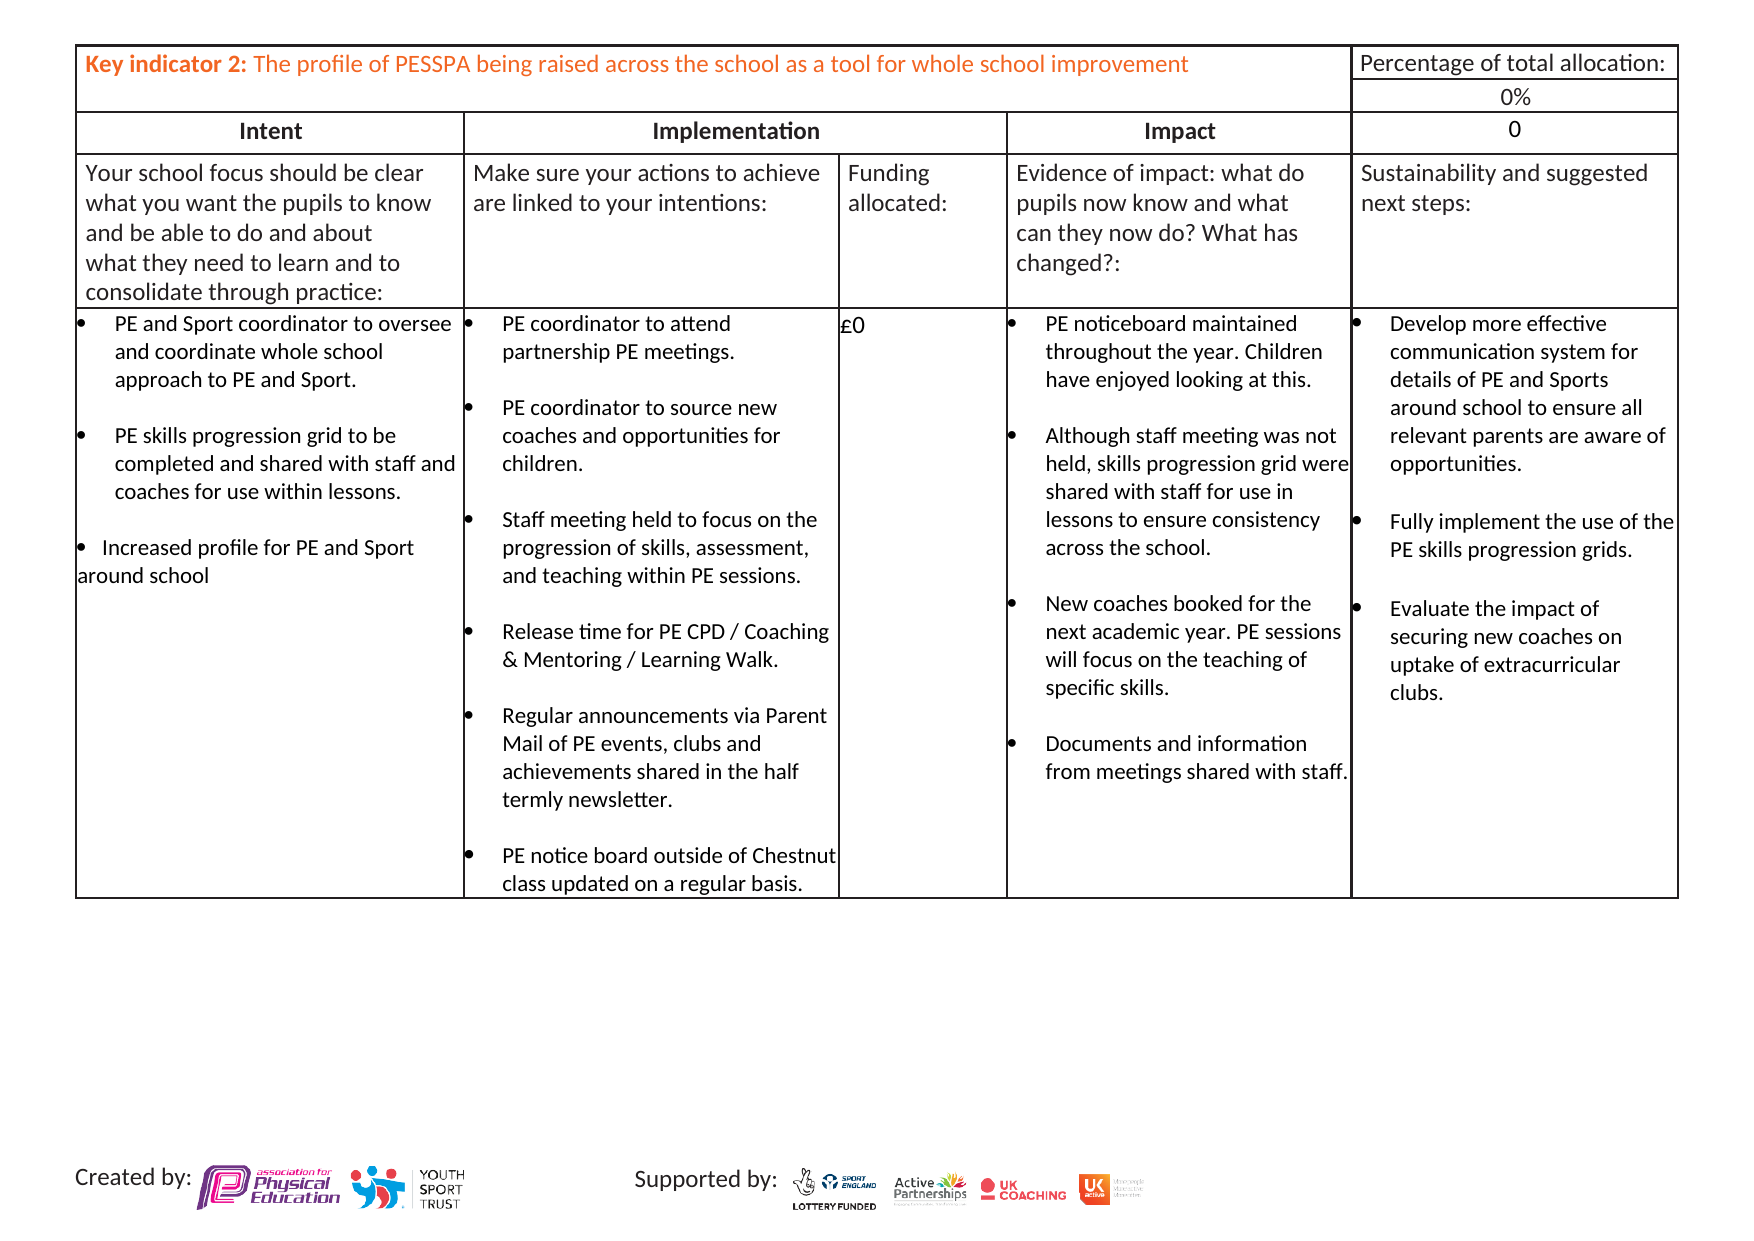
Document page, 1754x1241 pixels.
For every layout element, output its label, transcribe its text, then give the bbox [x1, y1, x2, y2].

table_cell Develop more effective communication system for details of PE and Sports around school to ensure all relevant parents are aware of opportunities. Fully implement the use of the PE skills progression grids. Evaluate the impact of securing new coaches on uptake of extracurricular clubs. [1353, 309, 1677, 897]
table_cell Intent [77, 113, 463, 153]
table_cell Implementation [465, 113, 1006, 153]
picture [1079, 1173, 1144, 1205]
picture [981, 1178, 1066, 1200]
table_cell 0% [1353, 80, 1677, 111]
picture [793, 1168, 876, 1210]
table_cell Sustainability and suggested next steps: [1353, 155, 1677, 307]
table_cell Your school focus should be clear what you want the pupils to know and be able to do and about what they need to learn and to consolidate through practice: [77, 155, 463, 307]
picture [350, 1166, 464, 1209]
table_cell Impact [1008, 113, 1350, 153]
table_cell PE noticeboard maintained throughout the year. Children have enjoyed looking at this. Although staff meeting was not held, skills progression grid were shared with staff for use in lessons to ensure consistency across the school. New coaches booked for the next academic year. PE sessions will focus on the teaching of specific skills. Documents and information from meetings shared with staff. [1008, 309, 1350, 897]
picture [196, 1165, 340, 1210]
table_cell Key indicator 2: The profile of PESSPA being raised across the school as a tool for whole school improvement [77, 47, 1350, 111]
table_cell Funding allocated: [840, 155, 1006, 307]
table_cell £0 [840, 309, 1006, 897]
table_cell 0 [1353, 113, 1677, 153]
table_cell Make sure your actions to achieve are linked to your intentions: [465, 155, 838, 307]
table_cell PE coordinator to attend partnership PE meetings. PE coordinator to source new coaches and opportunities for children. Staff meeting held to focus on the progression of skills, assessment, and teaching within PE sessions. Release time for PE CPD / Coaching & Mentoring / Learning Walk. Regular announcements via Parent Mail of PE events, clubs and achievements shared in the half termly newsletter. PE notice board outside of Chestnut class updated on a regular basis. [465, 309, 838, 897]
picture [894, 1170, 967, 1206]
table_cell PE and Sport coordinator to oversee and coordinate whole school approach to PE and Sport. PE skills progression grid to be completed and shared with staff and coaches for use within lessons. Increased profile for PE and Sport around school [77, 309, 463, 897]
picture [366, 1186, 390, 1209]
table_cell Percentage of total allocation: [1353, 47, 1677, 78]
table_cell Evidence of impact: what do pupils now know and what can they now do? What has changed?: [1008, 155, 1350, 307]
